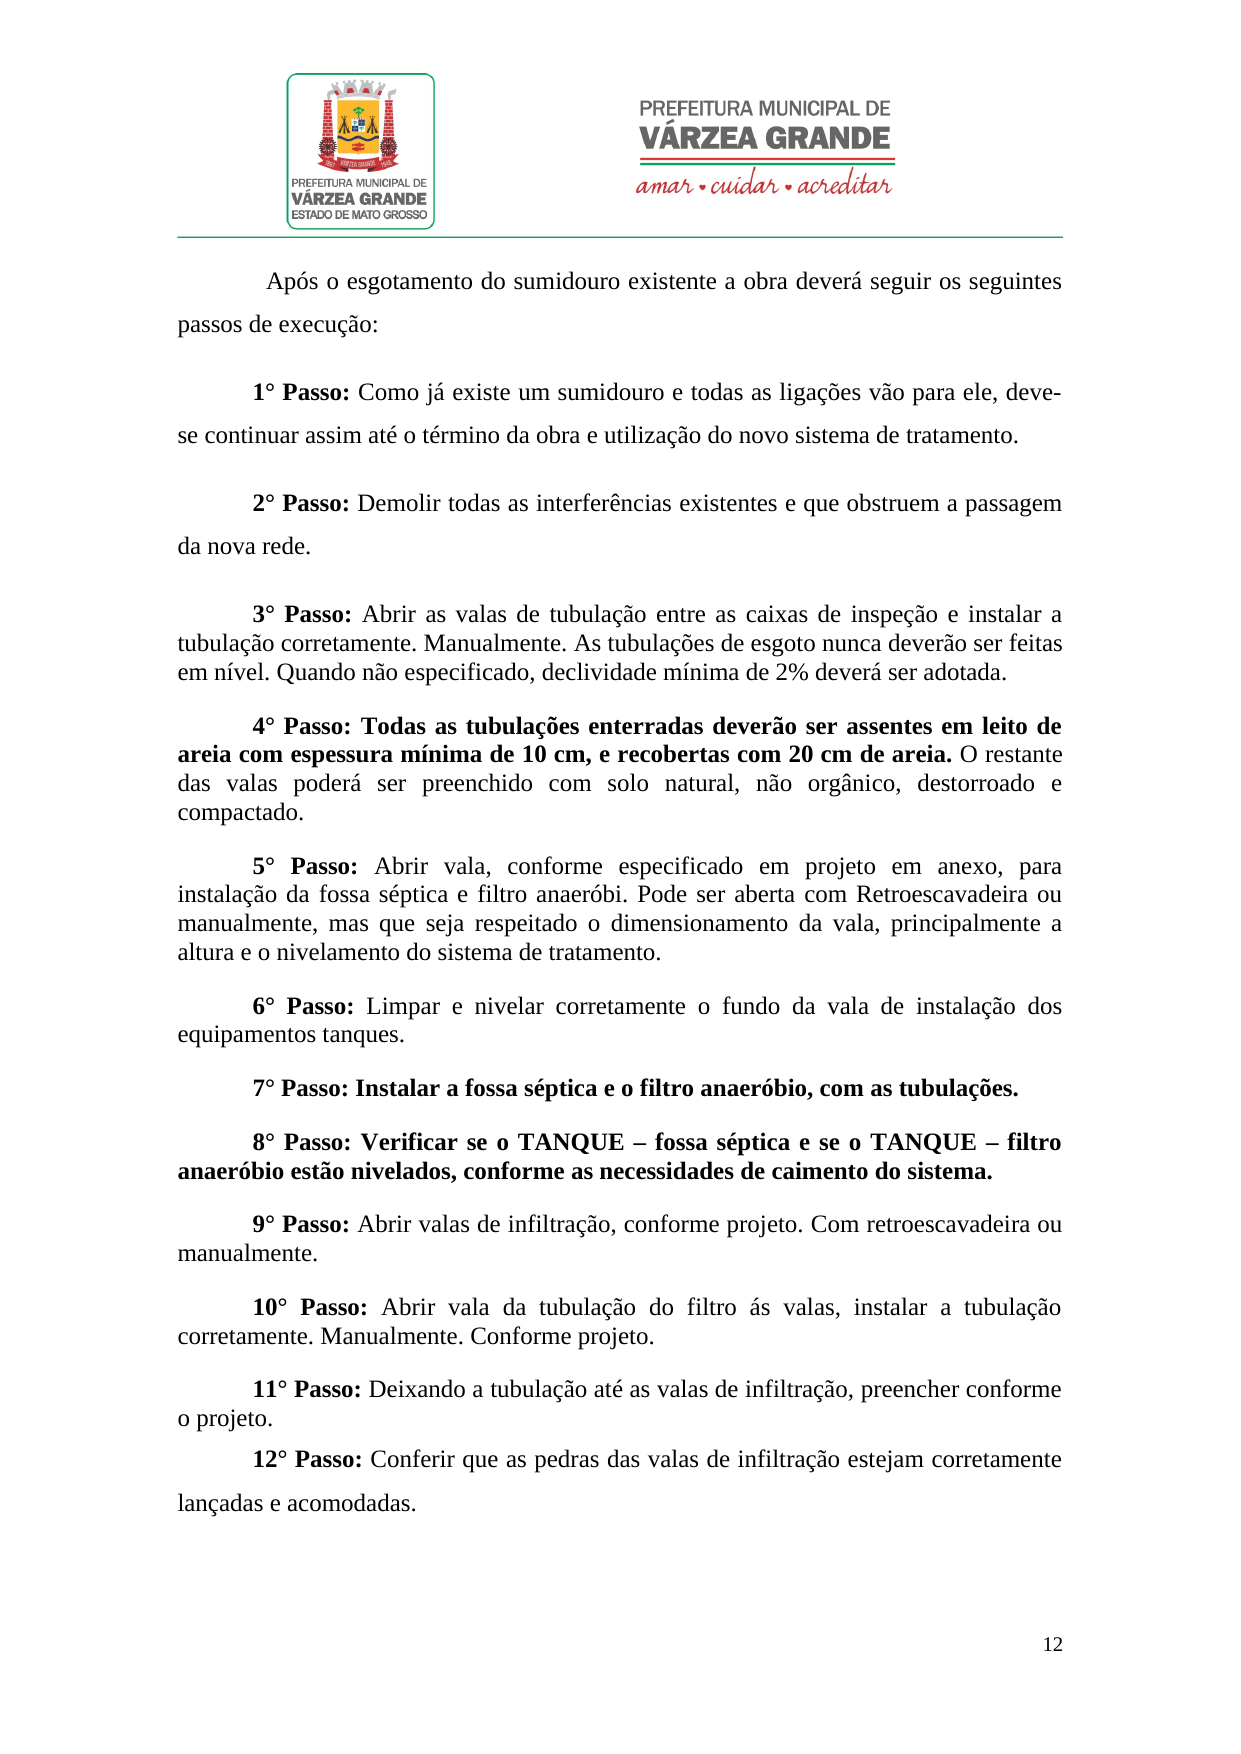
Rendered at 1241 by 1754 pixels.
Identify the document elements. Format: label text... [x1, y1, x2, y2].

text 11° Passo: Deixando a tubulação até as valas de infiltração, preencher conforme o projeto. [177, 1374, 1063, 1432]
text 10° Passo: Abrir vala da tubulação do filtro ás valas, instalar a tubulação corretamente. Manualmente. Conforme projeto. [177, 1292, 1063, 1349]
text 4° Passo: Todas as tubulações enterradas deverão ser assentes em leito de areia com espessura mínima de , e recobertas com de areia. O restante das valas poderá ser preenchido com solo natural, não orgânico, destorroado e compactado. [177, 711, 1063, 826]
text 2° Passo: Demolir todas as interferências existentes e que obstruem a passagem da nova rede. [177, 488, 1063, 560]
text 12° Passo: Conferir que as pedras das valas de infiltração estejam corretamente lançadas e acomodadas. [177, 1444, 1063, 1516]
text 8° Passo: Verificar se o TANQUE – fossa séptica e se o TANQUE – filtro anaeróbio estão nivelados, conforme as necessidades de caimento do sistema. [177, 1127, 1063, 1184]
text 6° Passo: Limpar e nivelar corretamente o fundo da vala de instalação dos equipamentos tanques. [177, 991, 1063, 1048]
text 7° Passo: Instalar a fossa séptica e o filtro anaeróbio, com as tubulações. [177, 1073, 1063, 1102]
text 3° Passo: Abrir as valas de tubulação entre as caixas de inspeção e instalar a tubulação corretamente. Manualmente. As tubulações de esgoto nunca deverão ser feitas em nível. Quando não especificado, declividade mínima de 2% deverá ser adotada. [177, 599, 1063, 686]
text 1° Passo: Como já existe um sumidouro e todas as ligações vão para ele, deve-se continuar assim até o término da obra e utilização do novo sistema de tratamento. [177, 377, 1063, 449]
text Após o esgotamento do sumidouro existente a obra deverá seguir os seguintes passos de execução: [177, 266, 1063, 338]
text 5° Passo: Abrir vala, conforme especificado em projeto em anexo, para instalação da fossa séptica e filtro anaeróbi. Pode ser aberta com Retroescavadeira ou manualmente, mas que seja respeitado o dimensionamento da vala, principalmente a altura e o nivelamento do sistema de tratamento. [177, 851, 1063, 966]
text 9° Passo: Abrir valas de infiltração, conforme projeto. Com retroescavadeira ou manualmente. [177, 1209, 1063, 1267]
picture [177, 73, 1063, 238]
